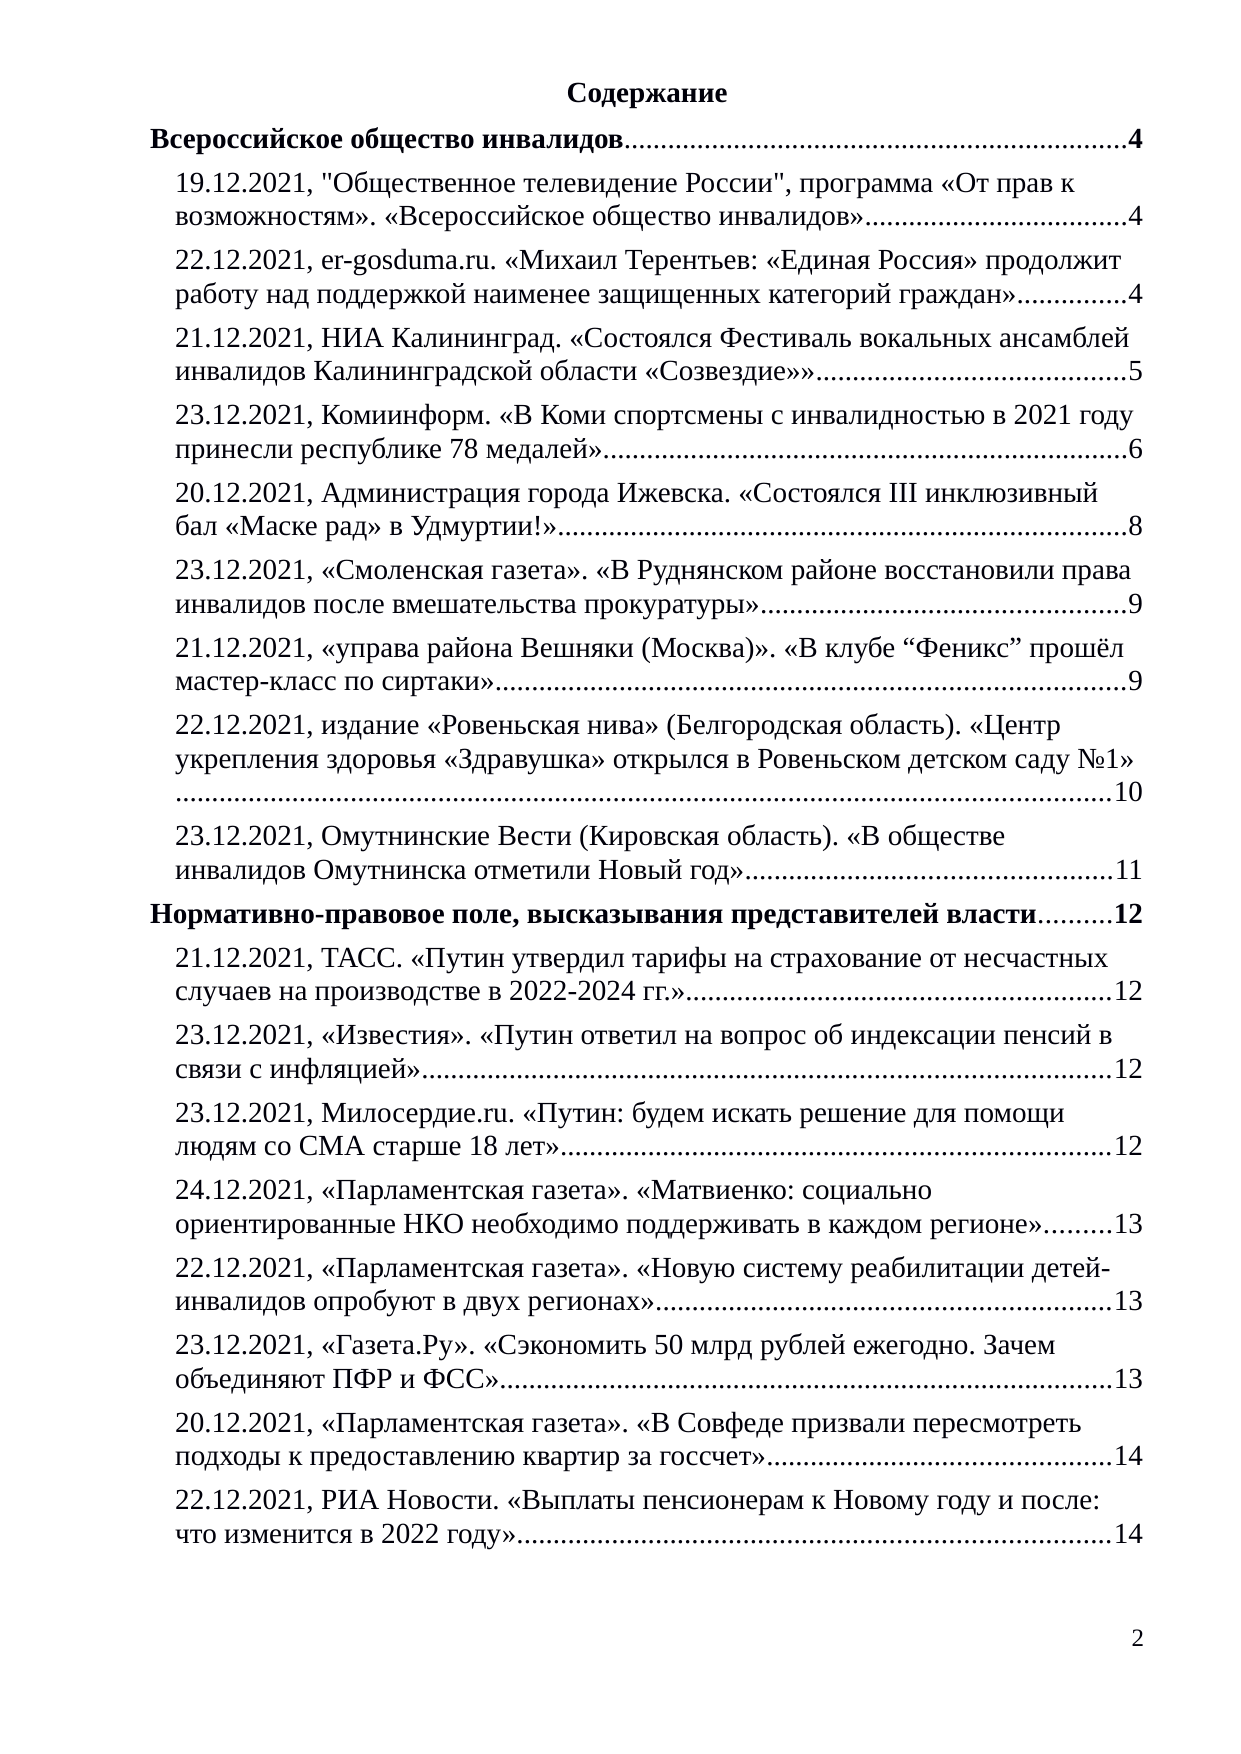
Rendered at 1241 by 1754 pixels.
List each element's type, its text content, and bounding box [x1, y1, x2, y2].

text 21.12.2021, ТАСС. «Путин утвердил тарифы на страхование от несчастных случаев на производстве в 2022-2024 гг.» 12 [175, 940, 1144, 1007]
text 23.12.2021, Комиинформ. «В Коми спортсмены с инвалидностью в 2021 году принесли республике 78 медалей» 6 [175, 397, 1144, 464]
text 23.12.2021, Милосердие.ru. «Путин: будем искать решение для помощи людям со СМА старше 18 лет» 12 [175, 1095, 1144, 1162]
text Нормативно-правовое поле, высказывания представителей власти 12 [150, 896, 1144, 929]
subtitle Содержание [150, 75, 1144, 108]
text 22.12.2021, «Парламентская газета». «Новую систему реабилитации детей-инвалидов опробуют в двух регионах» 13 [175, 1250, 1144, 1317]
text 23.12.2021, Омутнинские Вести (Кировская область). «В обществе инвалидов Омутнинска отметили Новый год» 11 [175, 818, 1144, 886]
text 22.12.2021, РИА Новости. «Выплаты пенсионерам к Новому году и после: что изменится в 2022 году» 14 [175, 1482, 1144, 1549]
text 21.12.2021, НИА Калининград. «Состоялся Фестиваль вокальных ансамблей инвалидов Калининградской области «Созвездие»» 5 [175, 320, 1144, 387]
text 22.12.2021, издание «Ровеньская нива» (Белгородская область). «Центр укрепления здоровья «Здравушка» открылся в Ровеньском детском саду №1» 10 [175, 707, 1144, 808]
text 23.12.2021, «Смоленская газета». «В Руднянском районе восстановили права инвалидов после вмешательства прокуратуры» 9 [175, 552, 1144, 619]
text 22.12.2021, er-gosduma.ru. «Михаил Терентьев: «Единая Россия» продолжит работу над поддержкой наименее защищенных категорий граждан» 4 [175, 242, 1144, 309]
text 23.12.2021, «Газета.Ру». «Сэкономить 50 млрд рублей ежегодно. Зачем объединяют ПФР и ФСС» 13 [175, 1327, 1144, 1394]
text 24.12.2021, «Парламентская газета». «Матвиенко: социально ориентированные НКО необходимо поддерживать в каждом регионе» 13 [175, 1172, 1144, 1239]
text 23.12.2021, «Известия». «Путин ответил на вопрос об индексации пенсий в связи с инфляцией» 12 [175, 1017, 1144, 1084]
text 21.12.2021, «управа района Вешняки (Москва)». «В клубе “Феникс” прошёл мастер-класс по сиртаки» 9 [175, 630, 1144, 697]
text 20.12.2021, «Парламентская газета». «В Совфеде призвали пересмотреть подходы к предоставлению квартир за госсчет» 14 [175, 1405, 1144, 1472]
text Всероссийское общество инвалидов 4 [150, 121, 1144, 154]
text 19.12.2021, "Общественное телевидение России", программа «От прав к возможностям». «Всероссийское общество инвалидов» 4 [175, 165, 1144, 232]
text 20.12.2021, Администрация города Ижевска. «Состоялся III инклюзивный бал «Маске рад» в Удмуртии!» 8 [175, 475, 1144, 542]
